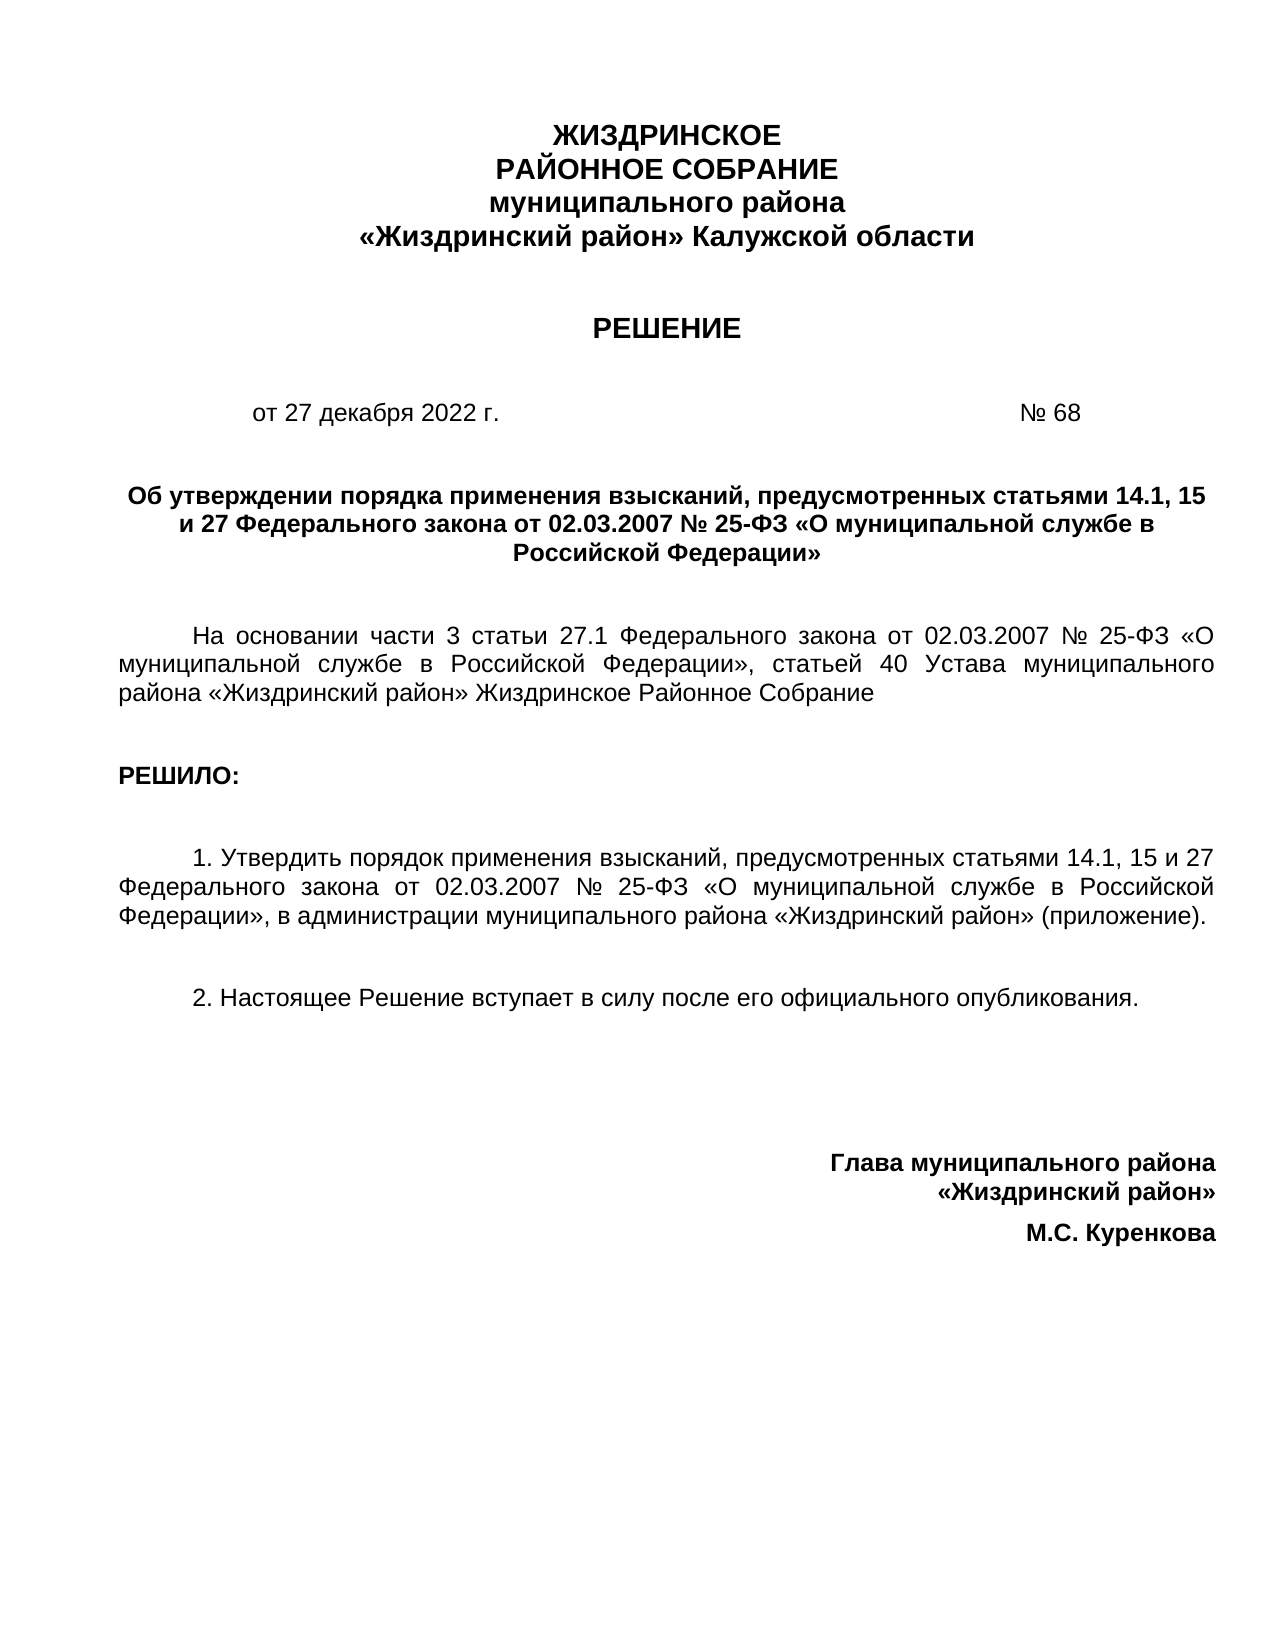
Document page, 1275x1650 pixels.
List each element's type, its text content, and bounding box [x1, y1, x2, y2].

text Глава муниципального района «Жиздринский район» [118, 1148, 1216, 1206]
text РЕШИЛО: [118, 761, 1216, 789]
text М.С. Куренкова [118, 1218, 1216, 1247]
text 1. Утвердить порядок применения взысканий, предусмотренных статьями 14.1, 15 и 27 Федерального закона от 02.03.2007 № 25-ФЗ «О муниципальной службе в Российской Федерации», в администрации муниципального района «Жиздринский район» (приложение). [118, 843, 1216, 929]
text РЕШЕНИЕ [118, 311, 1216, 344]
text от 27 декабря 2022 г. № 68 [118, 398, 1216, 427]
text 2. Настоящее Решение вступает в силу после его официального опубликования. [118, 983, 1216, 1012]
text На основании части 3 статьи 27.1 Федерального закона от 02.03.2007 № 25-ФЗ «О муниципальной службе в Российской Федерации», статьей 40 Устава муниципального района «Жиздринский район» Жиздринское Районное Собрание [118, 621, 1216, 707]
text ЖИЗДРИНСКОЕ РАЙОННОЕ СОБРАНИЕ муниципального района «Жиздринский район» Калужской области [118, 118, 1216, 252]
text Об утверждении порядка применения взысканий, предусмотренных статьями 14.1, 15 и 27 Федерального закона от 02.03.2007 № 25-ФЗ «О муниципальной службе в Российской Федерации» [118, 481, 1216, 567]
